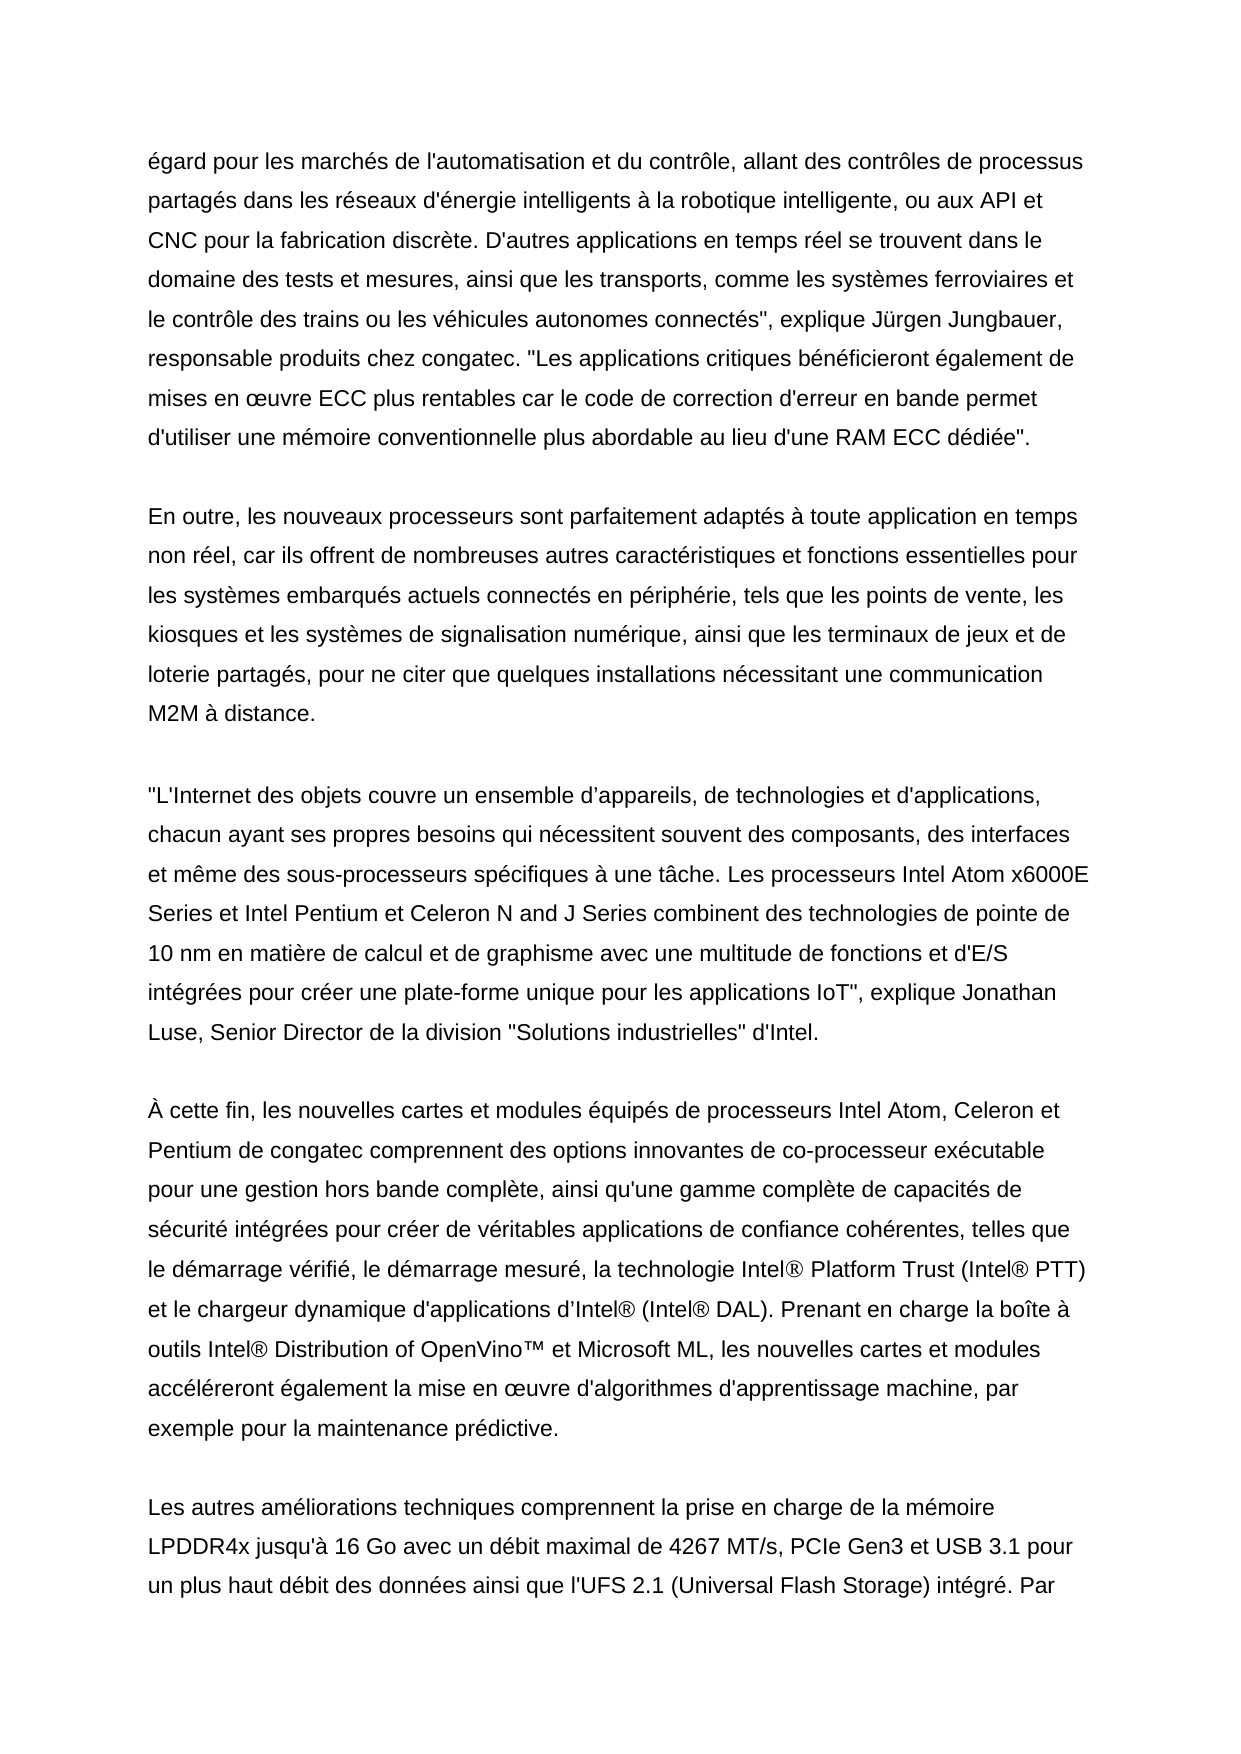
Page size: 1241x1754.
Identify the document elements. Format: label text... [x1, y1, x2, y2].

text En outre, les nouveaux processeurs sont parfaitement adaptés à toute application en temps non réel, car ils offrent de nombreuses autres caractéristiques et fonctions essentielles pour les systèmes embarqués actuels connectés en périphérie, tels que les points de vente, les kiosques et les systèmes de signalisation numérique, ainsi que les terminaux de jeux et de loterie partagés, pour ne citer que quelques installations nécessitant une communication M2M à distance. [148, 503, 1093, 727]
text À cette fin, les nouvelles cartes et modules équipés de processeurs Intel Atom, Celeron et Pentium de congatec comprennent des options innovantes de co-processeur exécutable pour une gestion hors bande complète, ainsi qu'une gamme complète de capacités de sécurité intégrées pour créer de véritables applications de confiance cohérentes, telles que le démarrage vérifié, le démarrage mesuré, la technologie Intel Platform Trust (Intel® PTT) et le chargeur dynamique d'applications d’Intel® (Intel® DAL). Prenant en charge la boîte à outils Intel® Distribution of OpenVino™ et Microsoft ML, les nouvelles cartes et modules accéléreront également la mise en œuvre d'algorithmes d'apprentissage machine, par exemple pour la maintenance prédictive. [148, 1097, 1093, 1441]
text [148, 1493, 1093, 1599]
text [148, 148, 1093, 450]
text "L'Internet des objets couvre un ensemble d’appareils, de technologies et d'applications, chacun ayant ses propres besoins qui nécessitent souvent des composants, des interfaces et même des sous-processeurs spécifiques à une tâche. Les processeurs Intel Atom x6000E Series et Intel Pentium et Celeron N and J Series combinent des technologies de pointe de 10 nm en matière de calcul et de graphisme avec une multitude de fonctions et d'E/S intégrées pour créer une plate-forme unique pour les applications IoT", explique Jonathan Luse, Senior Director de la division "Solutions industrielles" d'Intel. [148, 740, 1093, 1045]
